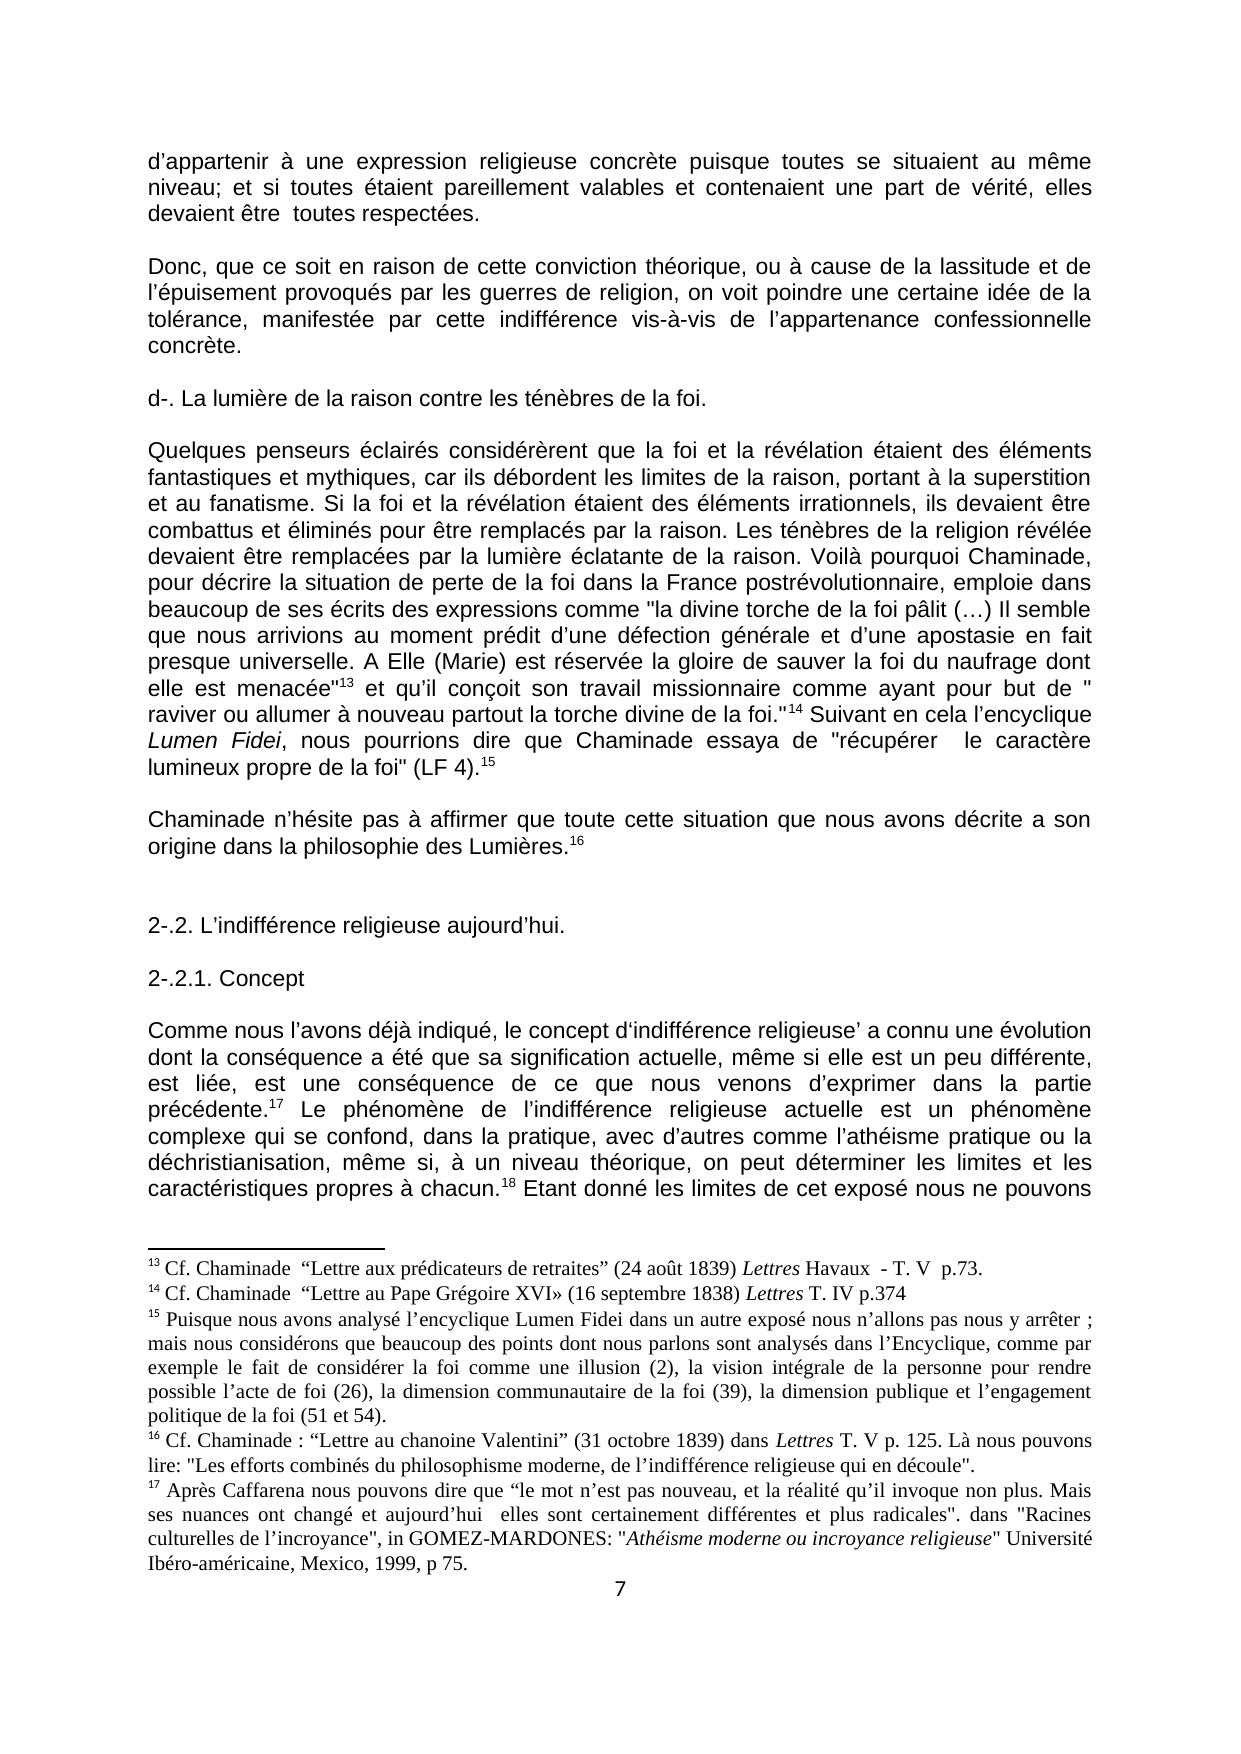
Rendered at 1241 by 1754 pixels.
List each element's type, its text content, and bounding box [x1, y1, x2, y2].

text Donc, que ce soit en raison de cette conviction théorique, ou à cause de la lassitude et de l’épuisement provoqués par les guerres de religion, on voit poindre une certaine idée de la tolérance, manifestée par cette indifférence vis-à-vis de l’appartenance confessionnelle concrète. [148, 253, 1093, 358]
text 2-.2. L’indifférence religieuse aujourd’hui. [148, 912, 1093, 938]
text 2-.2.1. Concept [148, 964, 1093, 991]
text Comme nous l’avons déjà indiqué, le concept d‘indifférence religieuse’ a connu une évolution dont la conséquence a été que sa signification actuelle, même si elle est un peu différente, est liée, est une conséquence de ce que nous venons d’exprimer dans la partie précédente. Le phénomène de l’indifférence religieuse actuelle est un phénomène complexe qui se confond, dans la pratique, avec d’autres comme l’athéisme pratique ou la déchristianisation, même si, à un niveau théorique, on peut déterminer les limites et les caractéristiques propres à chacun. Etant donné les limites de cet exposé nous ne pouvons pas nous arrêter à différencier ces phénomènes que nous prendrons comme s’ils étaient identiques, étant donné l’intime relation qui existe entre eux. [148, 1017, 1093, 1202]
text d-. La lumière de la raison contre les ténèbres de la foi. [148, 385, 1093, 411]
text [148, 148, 1093, 227]
text Chaminade n’hésite pas à affirmer que toute cette situation que nous avons décrite a son origine dans la philosophie des Lumières. [148, 806, 1093, 859]
text Quelques penseurs éclairés considérèrent que la foi et la révélation étaient des éléments fantastiques et mythiques, car ils débordent les limites de la raison, portant à la superstition et au fanatisme. Si la foi et la révélation étaient des éléments irrationnels, ils devaient être combattus et éliminés pour être remplacés par la raison. Les ténèbres de la religion révélée devaient être remplacées par la lumière éclatante de la raison. Voilà pourquoi Chaminade, pour décrire la situation de perte de la foi dans la France postrévolutionnaire, emploie dans beaucoup de ses écrits des expressions comme "la divine torche de la foi pâlit (…) Il semble que nous arrivions au moment prédit d’une défection générale et d’une apostasie en fait presque universelle. A Elle (Marie) est réservée la gloire de sauver la foi du naufrage dont elle est menacée" et qu’il conçoit son travail missionnaire comme ayant pour but de " raviver ou allumer à nouveau partout la torche divine de la foi." Suivant en cela l’encyclique Lumen Fidei, nous pourrions dire que Chaminade essaya de "récupérer le caractère lumineux propre de la foi" (LF 4). [148, 437, 1093, 780]
